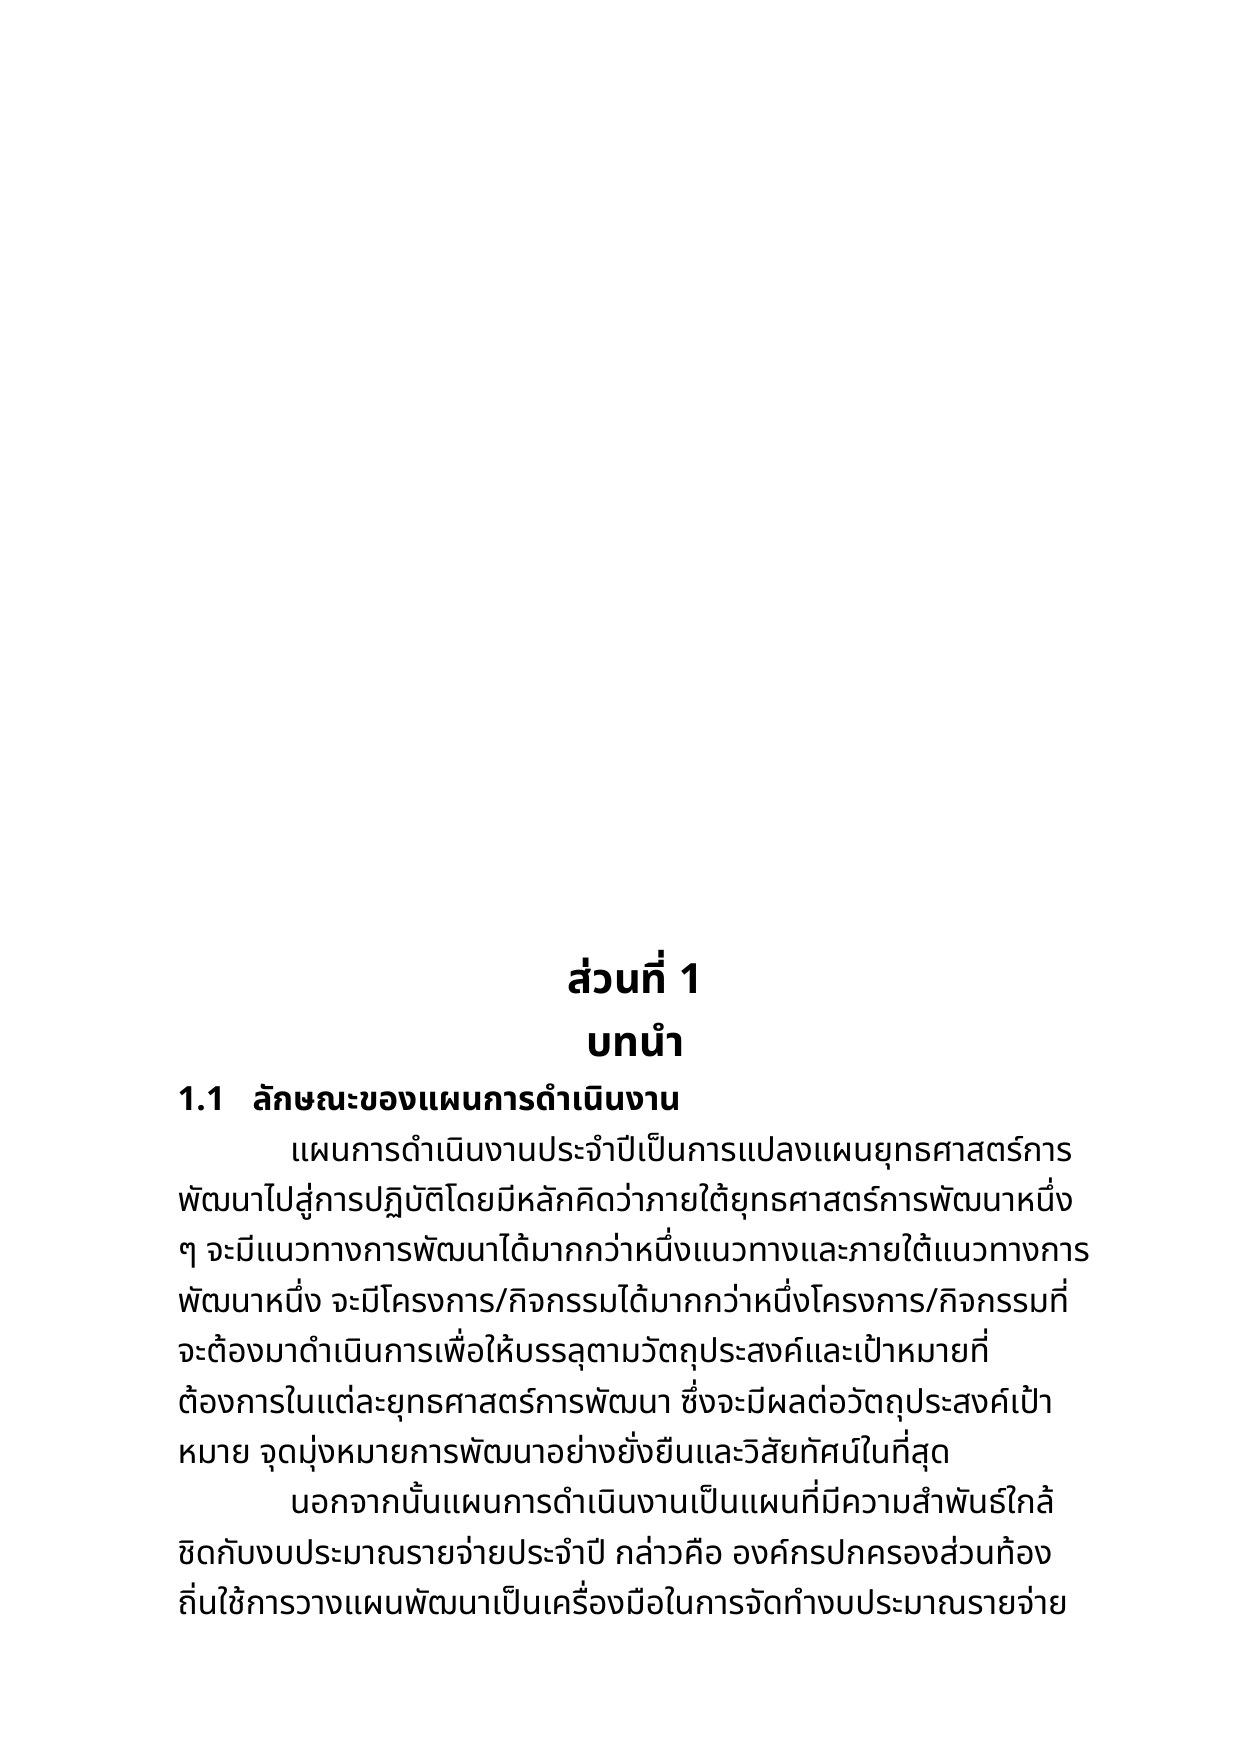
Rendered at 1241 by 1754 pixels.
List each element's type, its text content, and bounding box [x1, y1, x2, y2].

text แผนการดำเนินงานประจำปีเป็นการแปลงแผนยุทธศาสตร์การพัฒนาไปสู่การปฏิบัติโดยมีหลักคิดว่าภายใต้ยุทธศาสตร์การพัฒนาหนึ่ง ๆ จะมีแนวทางการพัฒนาได้มากกว่าหนึ่งแนวทางและภายใต้แนวทางการพัฒนาหนึ่ง จะมีโครงการ/กิจกรรมได้มากกว่าหนึ่งโครงการ/กิจกรรมที่จะต้องมาดำเนินการเพื่อให้บรรลุตามวัตถุประสงค์และเป้าหมายที่ต้องการในแต่ละยุทธศาสตร์การพัฒนา ซึ่งจะมีผลต่อวัตถุประสงค์เป้าหมาย จุดมุ่งหมายการพัฒนาอย่างยั่งยืนและวิสัยทัศน์ในที่สุด [177, 1126, 1092, 1478]
list ลักษณะของแผนการดำเนินงาน [177, 1075, 1092, 1126]
text บทนำ [177, 1012, 1092, 1075]
text ส่วนที่ 1 [177, 949, 1092, 1012]
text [177, 1478, 1092, 1630]
